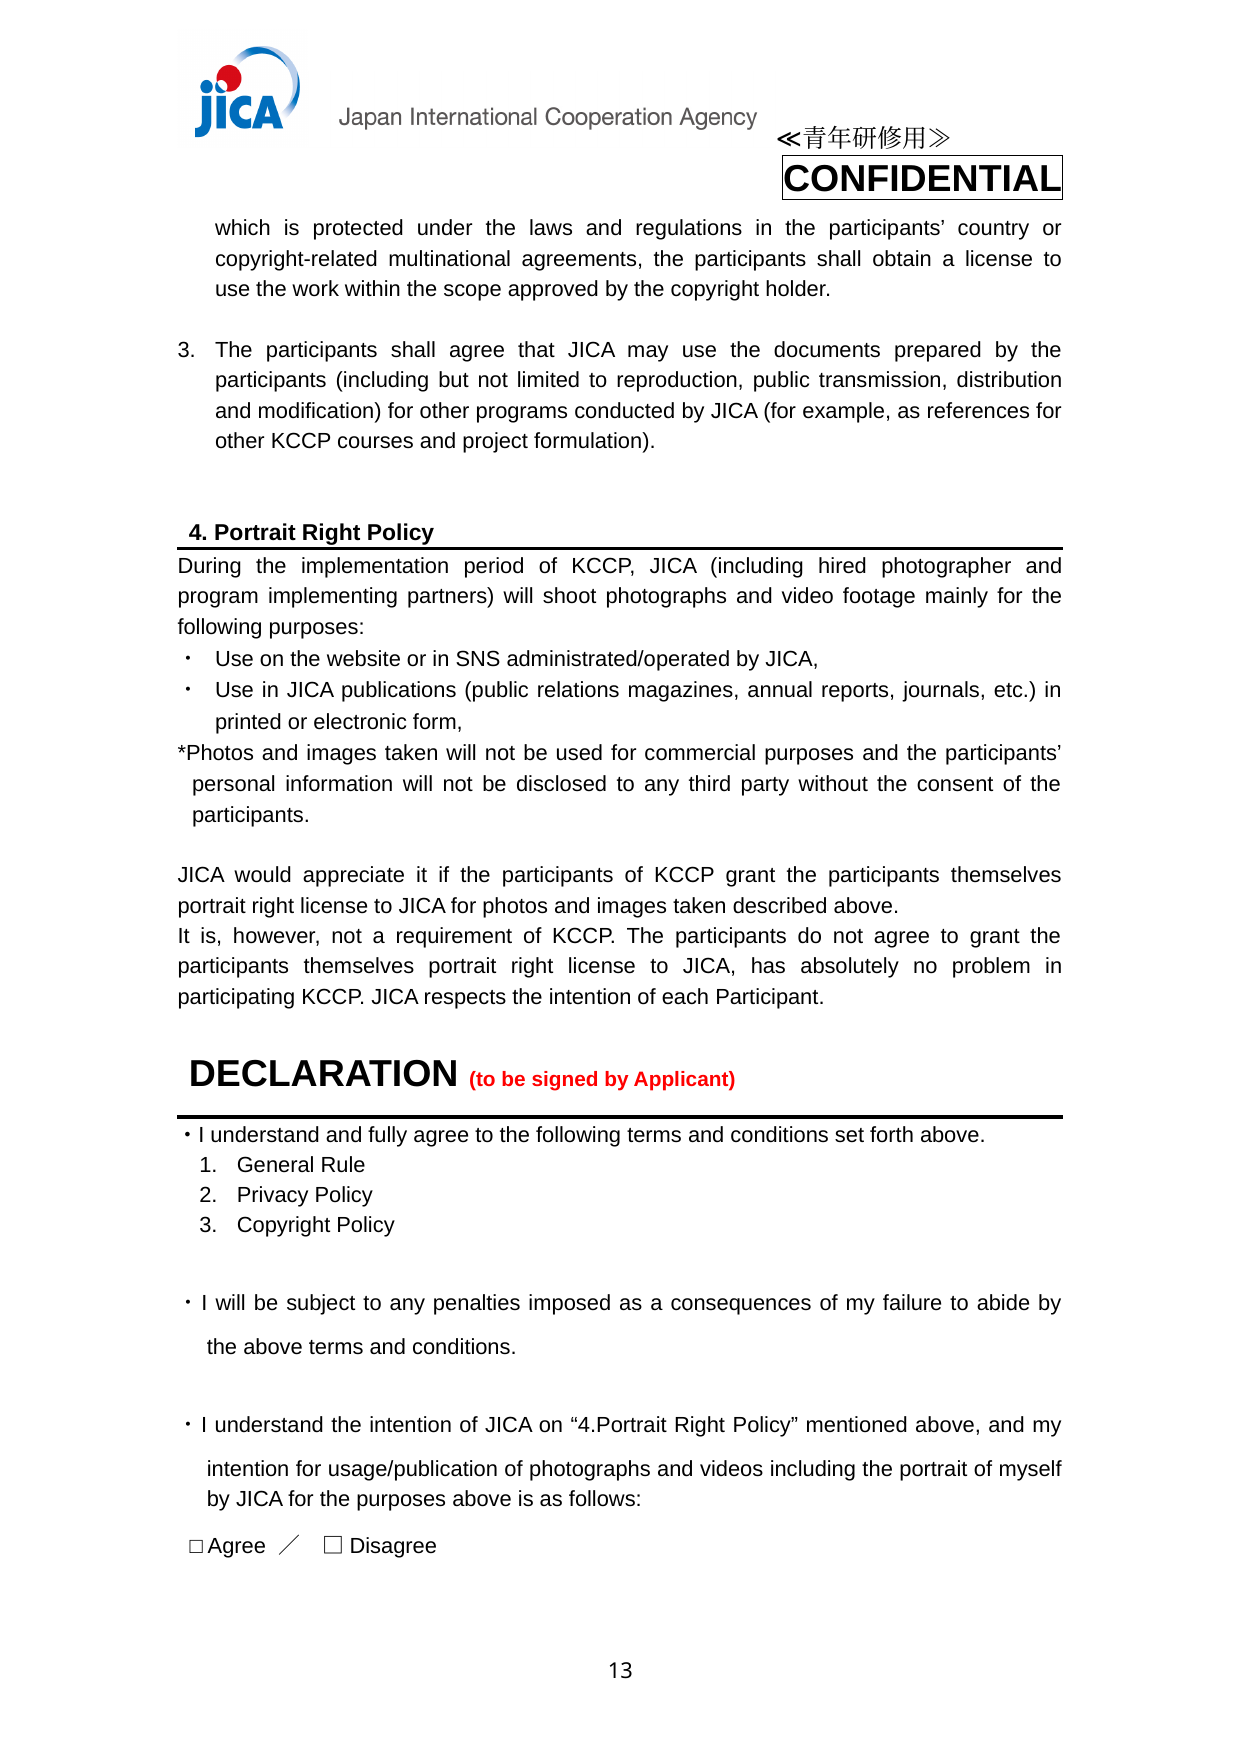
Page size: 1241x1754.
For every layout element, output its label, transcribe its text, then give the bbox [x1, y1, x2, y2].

table_header DECLARATION (to be signed by Applicant) [177, 1042, 1063, 1115]
text ・I understand the intention of JICA on “4.Portrait Right Policy” mentioned above, and my intention for usage/publication of photographs and videos including the portrait of myself by JICA for the purposes above is as follows: [177, 1392, 1063, 1514]
list Use on the website or in SNS administrated/operated by JICA, [177, 642, 1063, 673]
list Privacy Policy [199, 1179, 1063, 1210]
text ・I will be subject to any penalties imposed as a consequences of my failure to abide by the above terms and conditions. [177, 1271, 1063, 1362]
text During the implementation period of KCCP, JICA (including hired photographer and program implementing partners) will shoot photographs and video footage mainly for the following purposes: [177, 550, 1063, 642]
text □ Agree ／ □ Disagree [177, 1514, 1063, 1575]
list The participants shall agree that JICA may use the documents prepared by the participants (including but not limited to reproduction, public transmission, distribution and modification) for other programs conducted by JICA (for example, as references for other KCCP courses and project formulation). [177, 334, 1063, 456]
list Copyright Policy [199, 1210, 1063, 1240]
table_header 4. Portrait Right Policy [177, 486, 1063, 547]
text It is, however, not a requirement of KCCP. The participants do not agree to grant the participants themselves portrait right license to JICA, has absolutely no problem in participating KCCP. JICA respects the intention of each Participant. [177, 920, 1063, 1012]
text JICA would appreciate it if the participants of KCCP grant the participants themselves portrait right license to JICA for photos and images taken described above. [177, 859, 1063, 920]
list Use in JICA publications (public relations magazines, annual reports, journals, etc.) in printed or electronic form, [177, 673, 1063, 735]
picture [177, 29, 776, 148]
text *Photos and images taken will not be used for commercial purposes and the participants’ personal information will not be disclosed to any third party without the consent of the participants. [177, 735, 1063, 829]
list General Rule [199, 1149, 1063, 1179]
text ・I understand and fully agree to the following terms and conditions set forth above. [177, 1119, 1063, 1149]
